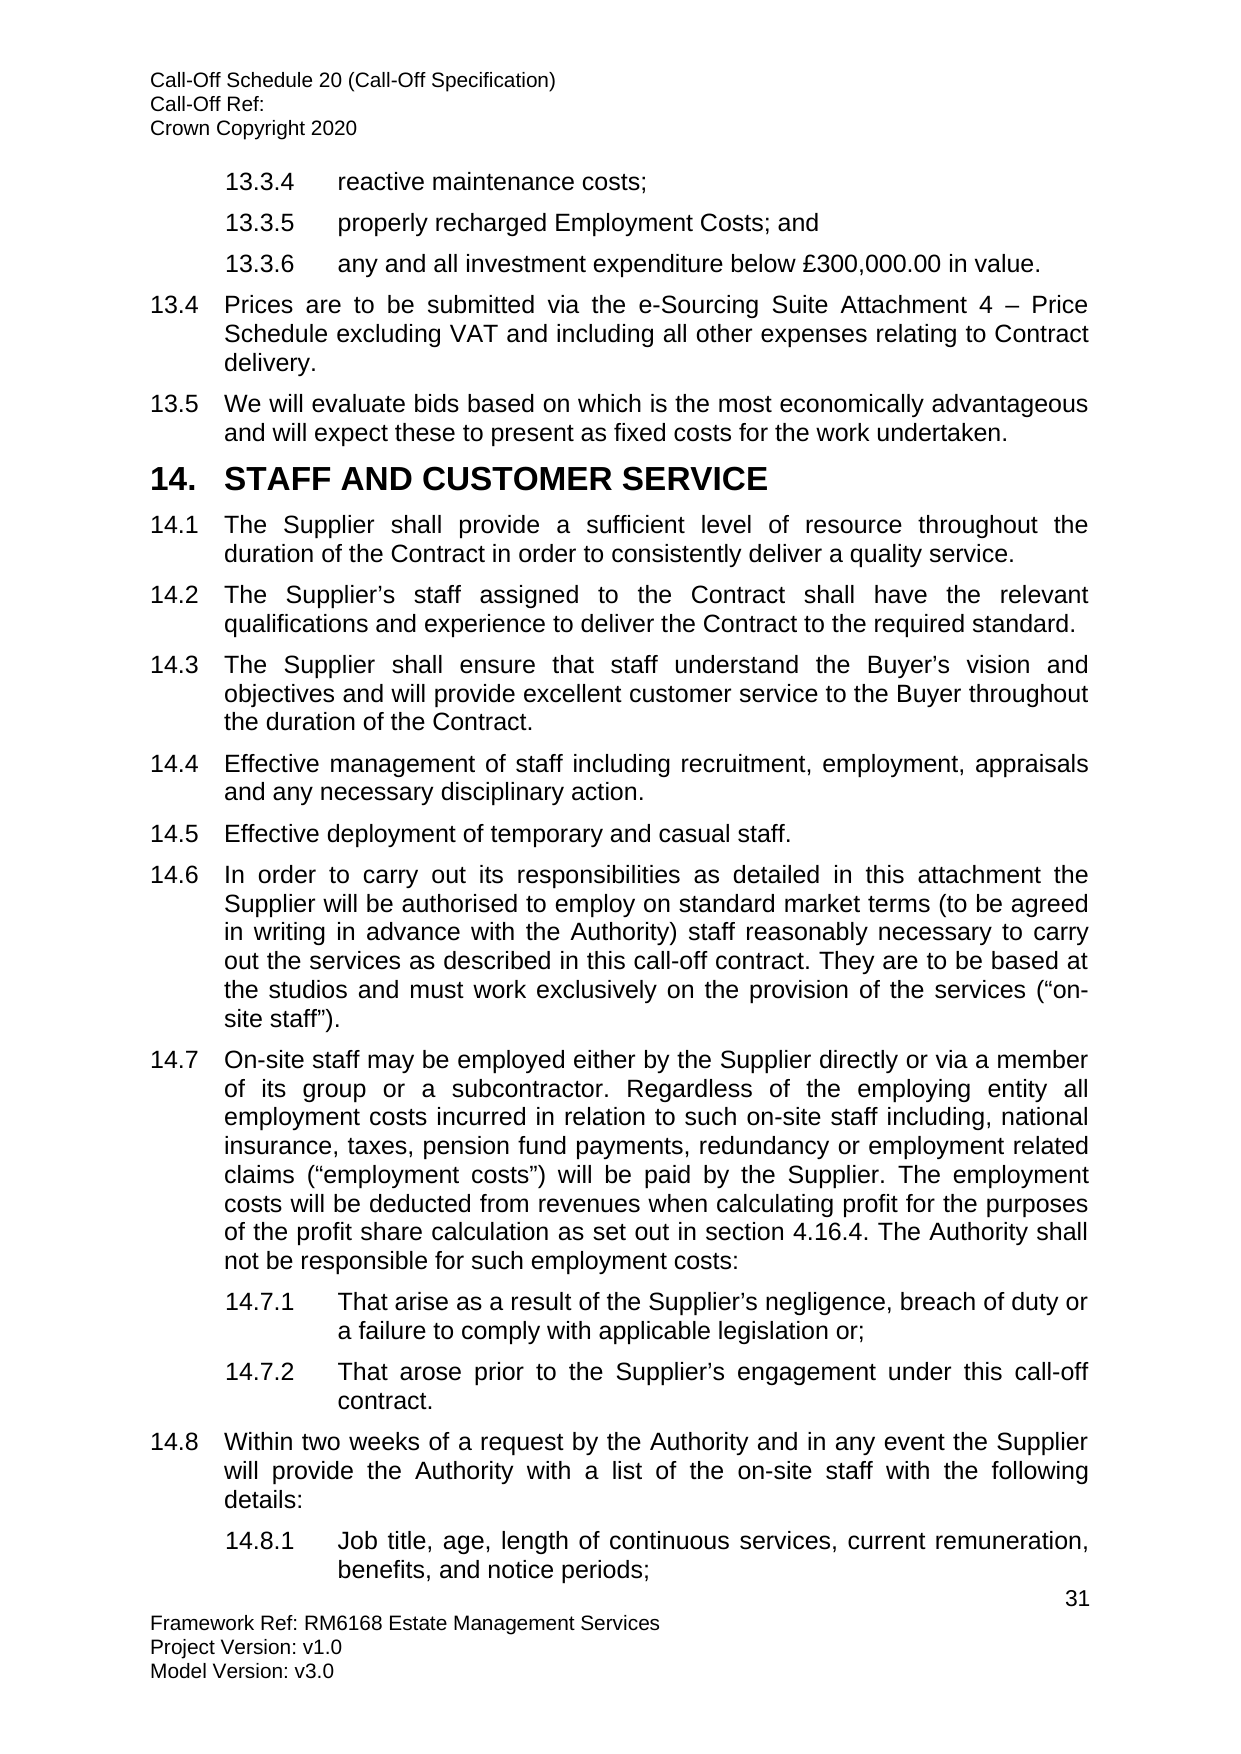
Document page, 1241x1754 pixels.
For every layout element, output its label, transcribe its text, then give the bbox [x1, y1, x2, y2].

subtitle We will evaluate bids based on which is the most economically advantageous and will expect these to present as fixed costs for the work undertaken. [150, 389, 1090, 446]
subtitle That arise as a result of the Supplier’s negligence, breach of duty or a failure to comply with applicable legislation or; [225, 1287, 1090, 1345]
subtitle properly recharged Employment Costs; and [225, 208, 1090, 236]
subtitle Job title, age, length of continuous services, current remuneration, benefits, and notice periods; [225, 1526, 1090, 1584]
subtitle That arose prior to the Supplier’s engagement under this call-off contract. [225, 1357, 1090, 1415]
subtitle In order to carry out its responsibilities as detailed in this attachment the Supplier will be authorised to employ on standard market terms (to be agreed in writing in advance with the Authority) staff reasonably necessary to carry out the services as described in this call-off contract. They are to be based at the studios and must work exclusively on the provision of the services (“on-site staff”). [150, 860, 1090, 1032]
subtitle The Supplier’s staff assigned to the Contract shall have the relevant qualifications and experience to deliver the Contract to the required standard. [150, 580, 1090, 637]
subtitle Effective deployment of temporary and casual staff. [150, 819, 1090, 847]
subtitle Effective management of staff including recruitment, employment, appraisals and any necessary disciplinary action. [150, 749, 1090, 806]
subtitle The Supplier shall ensure that staff understand the Buyer’s vision and objectives and will provide excellent customer service to the Buyer throughout the duration of the Contract. [150, 650, 1090, 736]
subtitle Within two weeks of a request by the Authority and in any event the Supplier will provide the Authority with a list of the on-site staff with the following details: [150, 1427, 1090, 1514]
subtitle STAFF AND CUSTOMER SERVICE [150, 459, 1090, 497]
subtitle any and all investment expenditure below £300,000.00 in value. [225, 249, 1090, 278]
subtitle On-site staff may be employed either by the Supplier directly or via a member of its group or a subcontractor. Regardless of the employing entity all employment costs incurred in relation to such on-site staff including, national insurance, taxes, pension fund payments, redundancy or employment related claims (“employment costs”) will be paid by the Supplier. The employment costs will be deducted from revenues when calculating profit for the purposes of the profit share calculation as set out in section 4.16.4. The Authority shall not be responsible for such employment costs: [150, 1045, 1090, 1275]
subtitle Prices are to be submitted via the e-Sourcing Suite Attachment 4 – Price Schedule excluding VAT and including all other expenses relating to Contract delivery. [150, 290, 1090, 376]
subtitle reactive maintenance costs; [225, 166, 1090, 195]
subtitle The Supplier shall provide a sufficient level of resource throughout the duration of the Contract in order to consistently deliver a quality service. [150, 510, 1090, 567]
